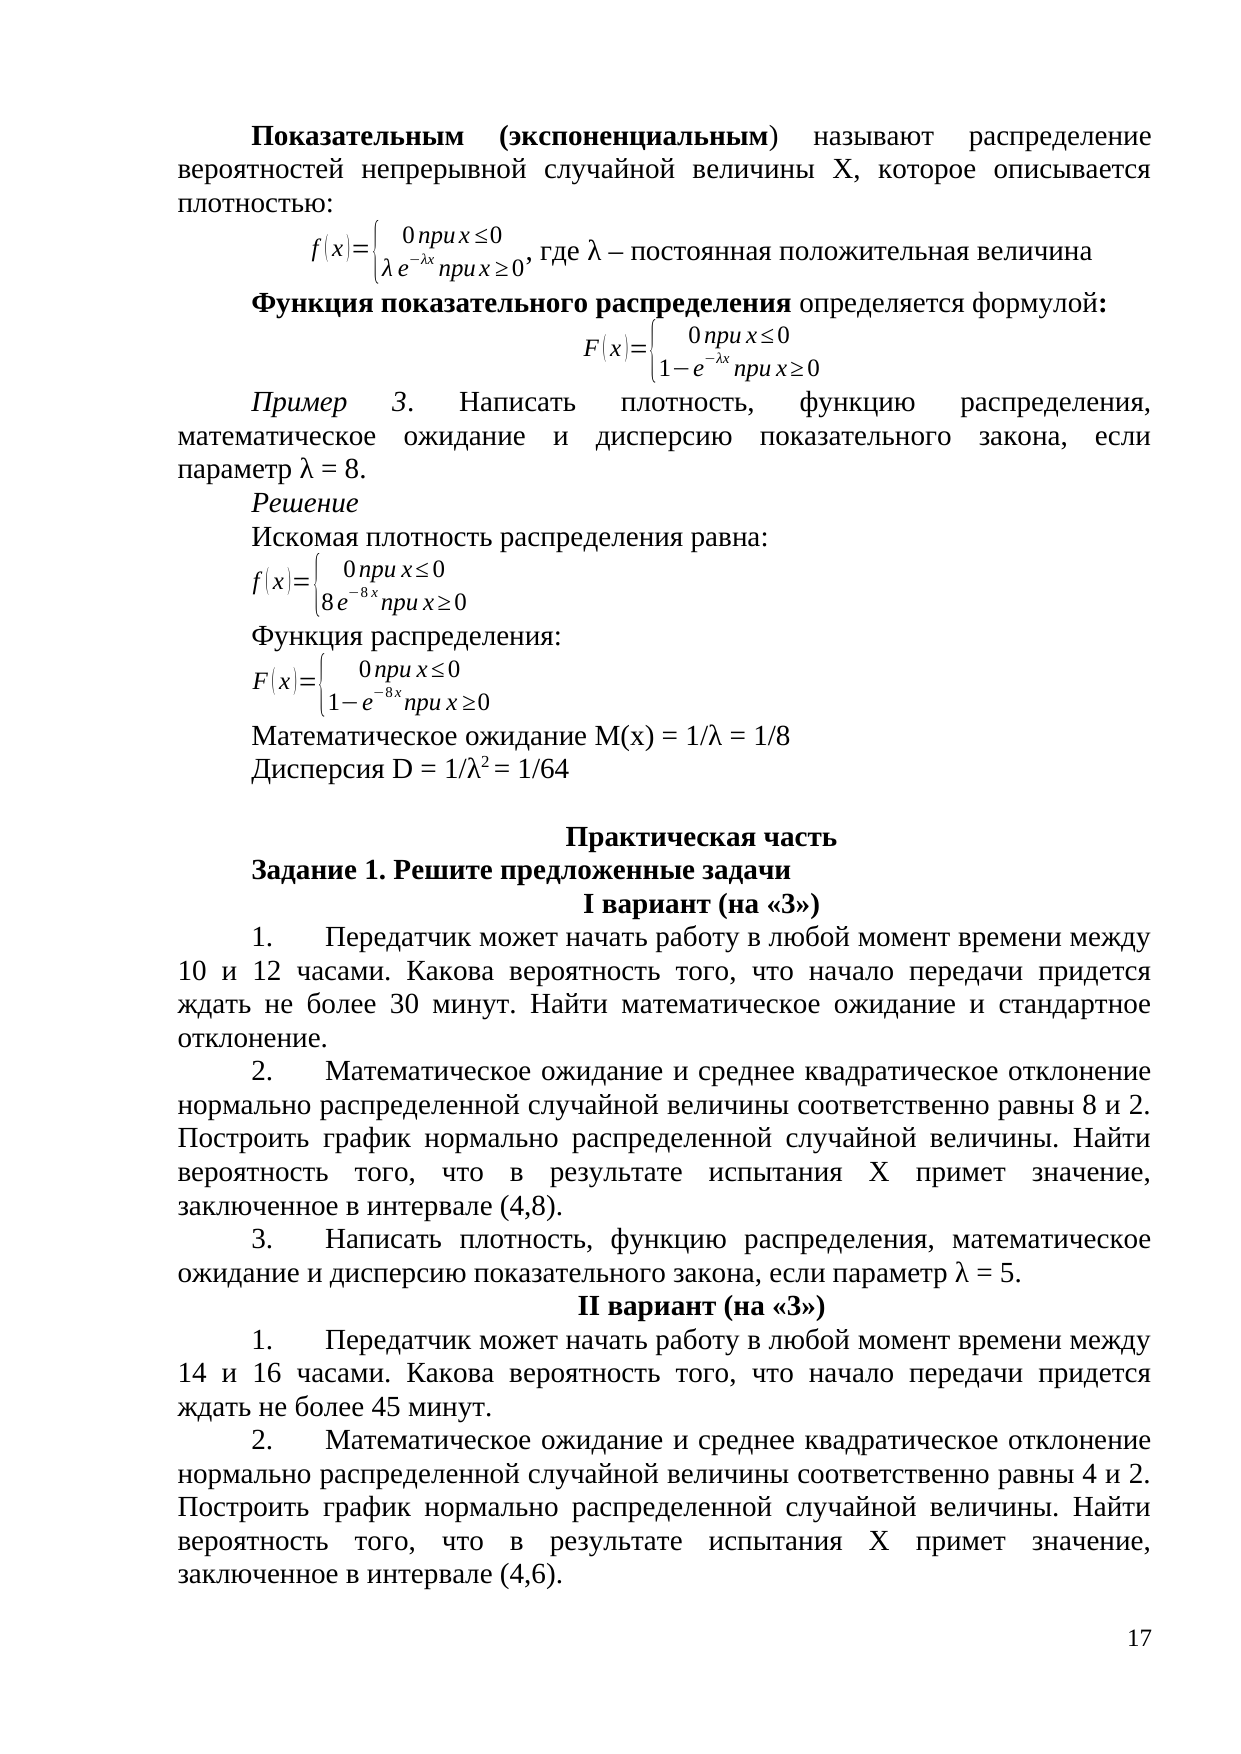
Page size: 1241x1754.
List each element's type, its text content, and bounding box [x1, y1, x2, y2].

list Передатчик может начать работу в любой момент времени между 14 и 16 часами. Какова вероятность того, что начало передачи придется ждать не более 45 минут. [177, 1322, 1152, 1422]
text Решение [177, 485, 1152, 519]
list Математическое ожидание и среднее квадратическое отклонение нормально распределенной случайной величины соответственно равны 8 и 2. Построить график нормально распределенной случайной величины. Найти вероятность того, что в результате испытания X примет значение, заключенное в интервале (4,8). [177, 1053, 1152, 1221]
list Передатчик может начать работу в любой момент времени между 10 и 12 часами. Какова вероятность того, что начало передачи придется ждать не более 30 минут. Найти математическое ожидание и стандартное отклонение. [177, 919, 1152, 1053]
text Пример 3. Написать плотность, функцию распределения, математическое ожидание и дисперсию показательного закона, если параметр λ = 8. [177, 384, 1152, 485]
text Практическая часть [177, 819, 1152, 852]
text Математическое ожидание М(х) = 1/λ = 1/8 [177, 718, 1152, 752]
list Математическое ожидание и среднее квадратическое отклонение нормально распределенной случайной величины соответственно равны 4 и 2. Построить график нормально распределенной случайной величины. Найти вероятность того, что в результате испытания X примет значение, заключенное в интервале (4,6). [177, 1422, 1152, 1590]
text Искомая плотность распределения равна: [177, 519, 1152, 552]
text Показательным (экспоненциальным) называют распределение вероятностей непрерывной случайной величины Х, которое описывается плотностью: [177, 118, 1152, 219]
text , где λ – постоянная положительная величина [177, 219, 1152, 285]
text Функция показательного распределения определяется формулой: [177, 285, 1152, 318]
text I вариант (на «3») [177, 886, 1152, 919]
text Дисперсия D = 1/λ2 = 1/64 [177, 752, 1152, 785]
list Написать плотность, функцию распределения, математическое ожидание и дисперсию показательного закона, если параметр λ = 5. [177, 1221, 1152, 1288]
text Задание 1. Решите предложенные задачи [177, 852, 1152, 886]
text Функция распределения: [177, 618, 1152, 652]
text II вариант (на «3») [177, 1288, 1152, 1322]
